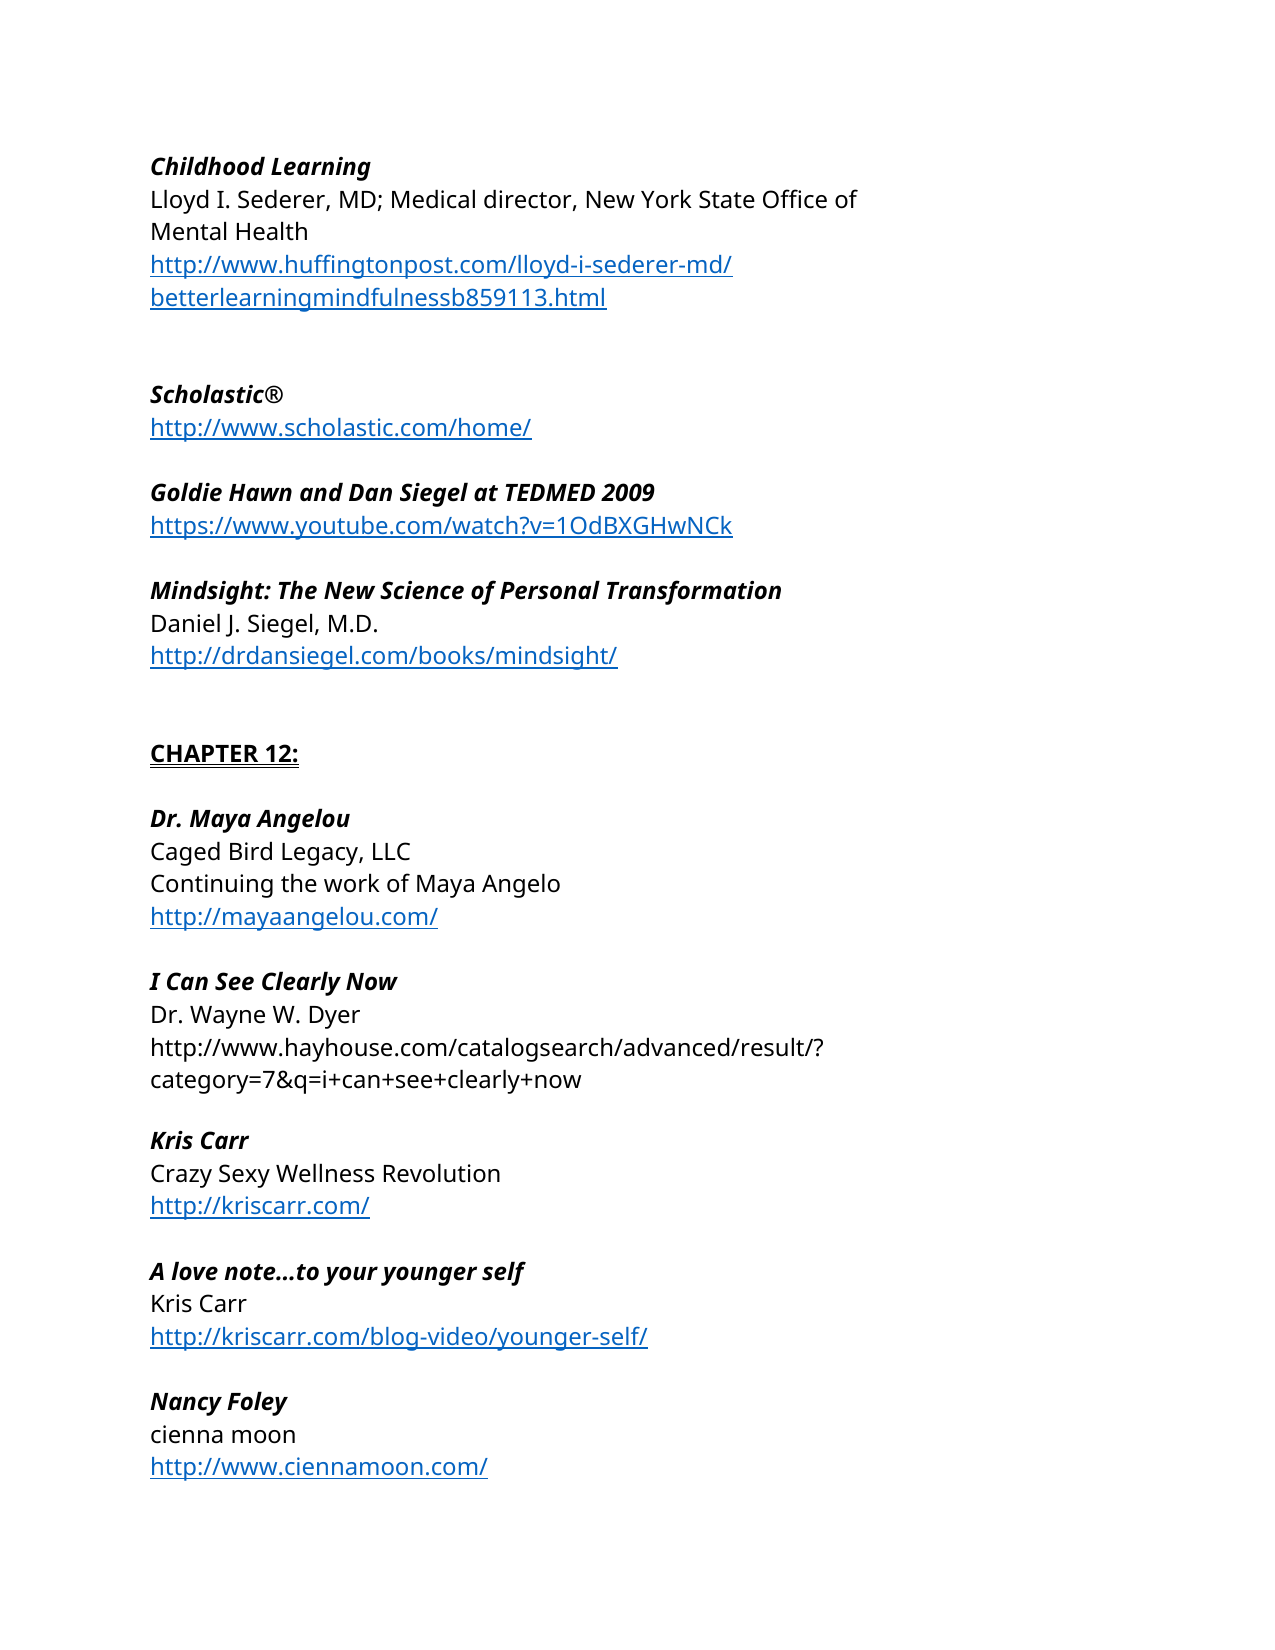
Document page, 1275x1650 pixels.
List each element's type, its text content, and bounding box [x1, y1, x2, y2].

text http://drdansiegel.com/books/mindsight/ [150, 639, 1125, 672]
text https://www.youtube.com/watch?v=1OdBXGHwNCk [150, 509, 1125, 541]
text Childhood Learning [150, 150, 1125, 183]
text I Can See Clearly Now [150, 965, 1125, 998]
text cienna moon [150, 1417, 1125, 1450]
text Dr. Maya Angelou [150, 802, 1125, 835]
text http://www.hayhouse.com/catalogsearch/advanced/result/?category=7&q=i+can+see+clearly+now [150, 1030, 1125, 1096]
text http://www.scholastic.com/home/ [150, 411, 1125, 443]
text http://kriscarr.com/ [150, 1189, 1125, 1222]
text Mental Health [150, 215, 1125, 248]
text Kris Carr [150, 1287, 1125, 1319]
text Goldie Hawn and Dan Siegel at TEDMED 2009 [150, 476, 1125, 509]
text http://mayaangelou.com/ [150, 900, 1125, 932]
text Daniel J. Siegel, M.D. [150, 606, 1125, 639]
text Caged Bird Legacy, LLC [150, 835, 1125, 867]
text Nancy Foley [150, 1385, 1125, 1417]
text Crazy Sexy Wellness Revolution [150, 1157, 1125, 1189]
text http://kriscarr.com/blog-video/younger-self/ [150, 1319, 1125, 1352]
text Continuing the work of Maya Angelo [150, 867, 1125, 900]
text Mindsight: The New Science of Personal Transformation [150, 574, 1125, 606]
text Kris Carr [150, 1124, 1125, 1157]
text Scholastic® [150, 378, 1125, 411]
text A love note…to your younger self [150, 1254, 1125, 1287]
text CHAPTER 12: [150, 737, 1125, 769]
text Dr. Wayne W. Dyer [150, 998, 1125, 1030]
text http://www.ciennamoon.com/ [150, 1450, 1125, 1483]
text http://www.huffingtonpost.com/lloyd-i-sederer-md/betterlearningmindfulnessb859113.html [150, 248, 1125, 313]
text Lloyd I. Sederer, MD; Medical director, New York State Office of [150, 183, 1125, 215]
